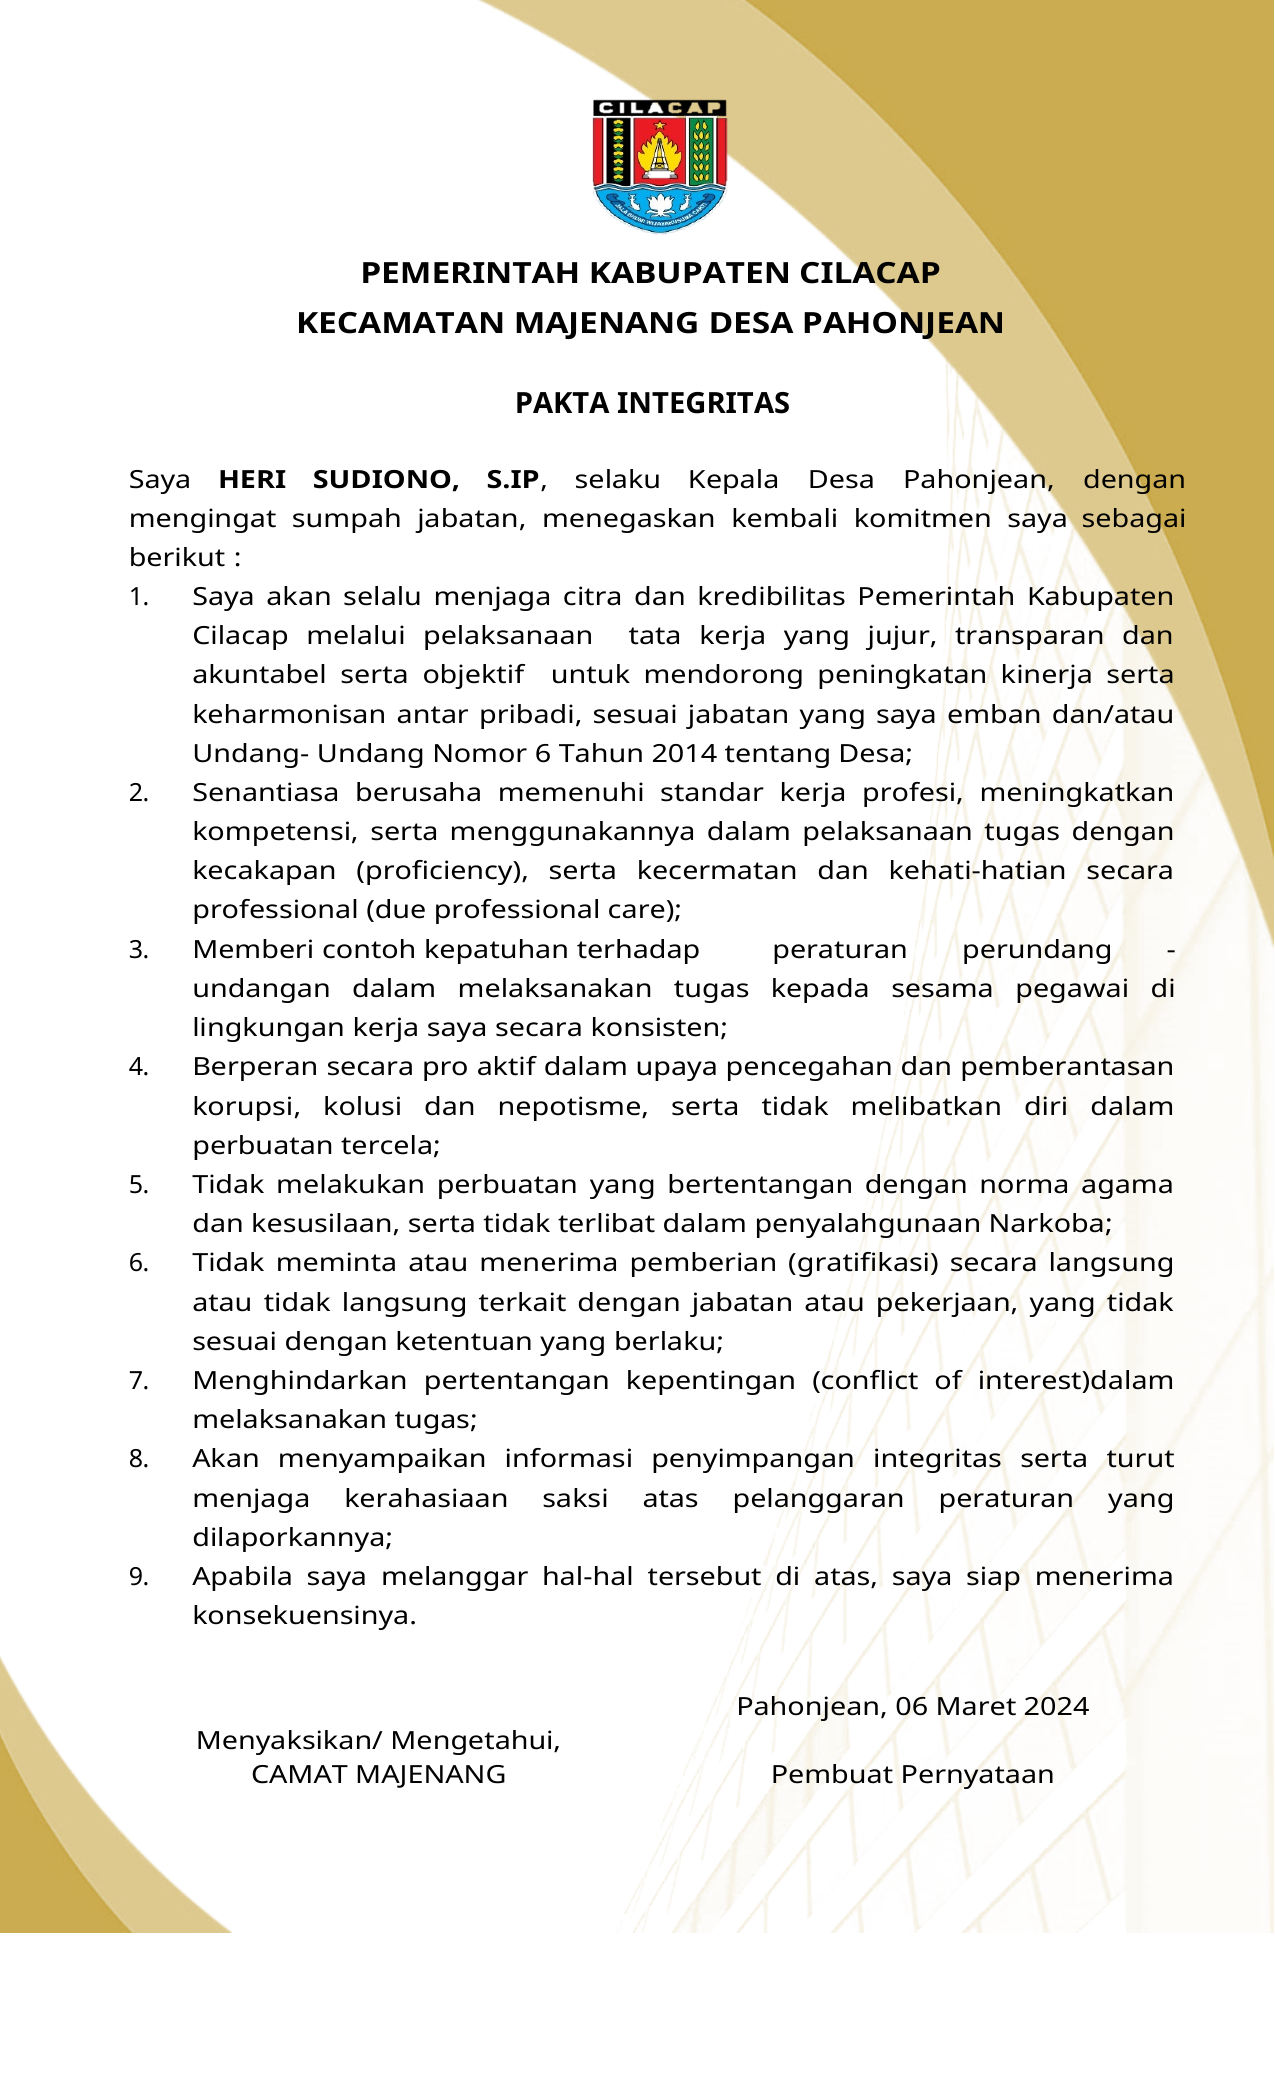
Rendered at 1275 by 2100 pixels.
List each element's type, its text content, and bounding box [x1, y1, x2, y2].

list Tidak melakukan perbuatan yang bertentangan dengan norma agama dan kesusilaan, serta tidak terlibat dalam penyalahgunaan Narkoba; [128, 1167, 1176, 1240]
list Menghindarkan pertentangan kepentingan (conflict of interest)dalam melaksanakan tugas; [128, 1363, 1176, 1436]
picture [592, 96, 730, 236]
list Senantiasa berusaha memenuhi standar kerja profesi, meningkatkan kompetensi, serta menggunakannya dalam pelaksanaan tugas dengan kecakapan (proficiency), serta kecermatan dan kehati-hatian secara professional (due professional care); [128, 775, 1176, 926]
list Apabila saya melanggar hal-hal tersebut di atas, saya siap menerima konsekuensinya. [128, 1559, 1176, 1632]
list Akan menyampaikan informasi penyimpangan integritas serta turut menjaga kerahasiaan saksi atas pelanggaran peraturan yang dilaporkannya; [128, 1441, 1176, 1553]
text KECAMATAN MAJENANG DESA PAHONJEAN [118, 302, 1183, 342]
list Berperan secara pro aktif dalam upaya pencegahan dan pemberantasan korupsi, kolusi dan nepotisme, serta tidak melibatkan diri dalam perbuatan tercela; [128, 1049, 1176, 1161]
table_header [650, 1688, 1187, 1805]
list Saya akan selalu menjaga citra dan kredibilitas Pemerintah Kabupaten Cilacap melalui pelaksanaan tata kerja yang jujur, transparan dan akuntabel serta objektif untuk mendorong peningkatan kinerja serta keharmonisan antar pribadi, sesuai jabatan yang saya emban dan/atau Undang- Undang Nomor 6 Tahun 2014 tentang Desa; [128, 579, 1176, 769]
text Saya HERI SUDIONO, S.IP, selaku Kepala Desa Pahonjean, dengan mengingat sumpah jabatan, menegaskan kembali komitmen saya sebagai berikut : [128, 461, 1186, 574]
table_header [118, 1688, 650, 1805]
text PEMERINTAH KABUPATEN CILACAP [118, 252, 1183, 292]
text PAKTA INTEGRITAS [118, 382, 1186, 422]
list Tidak meminta atau menerima pemberian (gratifikasi) secara langsung atau tidak langsung terkait dengan jabatan atau pekerjaan, yang tidak sesuai dengan ketentuan yang berlaku; [128, 1245, 1176, 1357]
list Memberi contoh kepatuhan terhadap peraturan perundang - undangan dalam melaksanakan tugas kepada sesama pegawai di lingkungan kerja saya secara konsisten; [128, 931, 1176, 1044]
